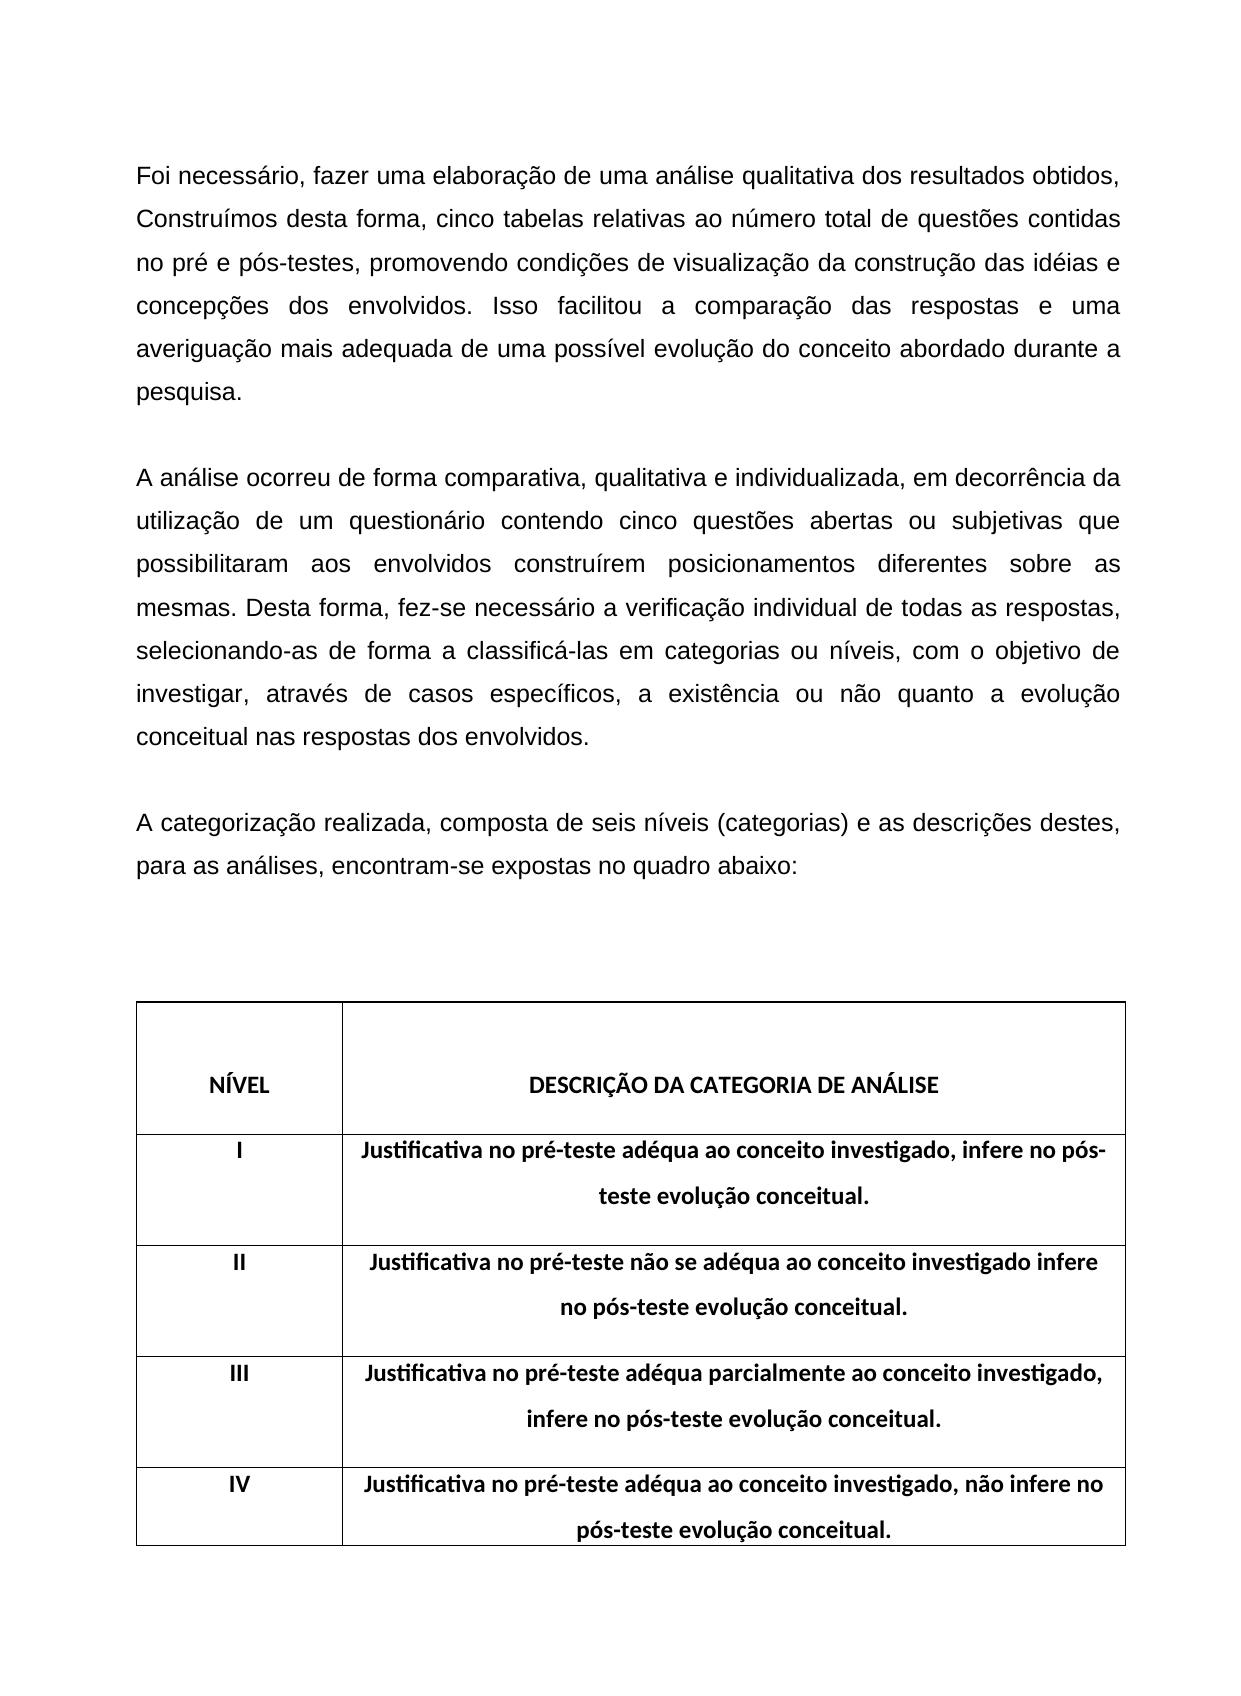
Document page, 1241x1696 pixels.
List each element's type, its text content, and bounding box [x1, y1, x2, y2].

table_header NÍVEL [137, 1003, 342, 1133]
table_cell II [137, 1246, 342, 1356]
table_cell I [137, 1135, 342, 1245]
table_cell Justificativa no pré-teste não se adéqua ao conceito investigado infere no pós-teste evolução conceitual. [343, 1246, 1125, 1356]
table_header DESCRIÇÃO DA CATEGORIA DE ANÁLISE [343, 1003, 1125, 1133]
list A análise ocorreu de forma comparativa, qualitativa e individualizada, em decorrência da utilização de um questionário contendo cinco questões abertas ou subjetivas que possibilitaram aos envolvidos construírem posicionamentos diferentes sobre as mesmas. Desta forma, fez-se necessário a verificação individual de todas as respostas, selecionando-as de forma a classificá-las em categorias ou níveis, com o objetivo de investigar, através de casos específicos, a existência ou não quanto a evolução conceitual nas respostas dos envolvidos. [136, 463, 1122, 751]
table_cell III [137, 1357, 342, 1467]
table_cell Justificativa no pré-teste adéqua parcialmente ao conceito investigado, infere no pós-teste evolução conceitual. [343, 1357, 1125, 1467]
list A categorização realizada, composta de seis níveis (categorias) e as descrições destes, para as análises, encontram-se expostas no quadro abaixo: [136, 808, 1122, 880]
list Foi necessário, fazer uma elaboração de uma análise qualitativa dos resultados obtidos, Construímos desta forma, cinco tabelas relativas ao número total de questões contidas no pré e pós-testes, promovendo condições de visualização da construção das idéias e concepções dos envolvidos. Isso facilitou a comparação das respostas e uma averiguação mais adequada de uma possível evolução do conceito abordado durante a pesquisa. [136, 161, 1122, 406]
table_cell IV [137, 1468, 342, 1544]
table_cell Justificativa no pré-teste adéqua ao conceito investigado, infere no pós-teste evolução conceitual. [343, 1135, 1125, 1245]
table_cell Justificativa no pré-teste adéqua ao conceito investigado, não infere no pós-teste evolução conceitual. [343, 1468, 1125, 1544]
